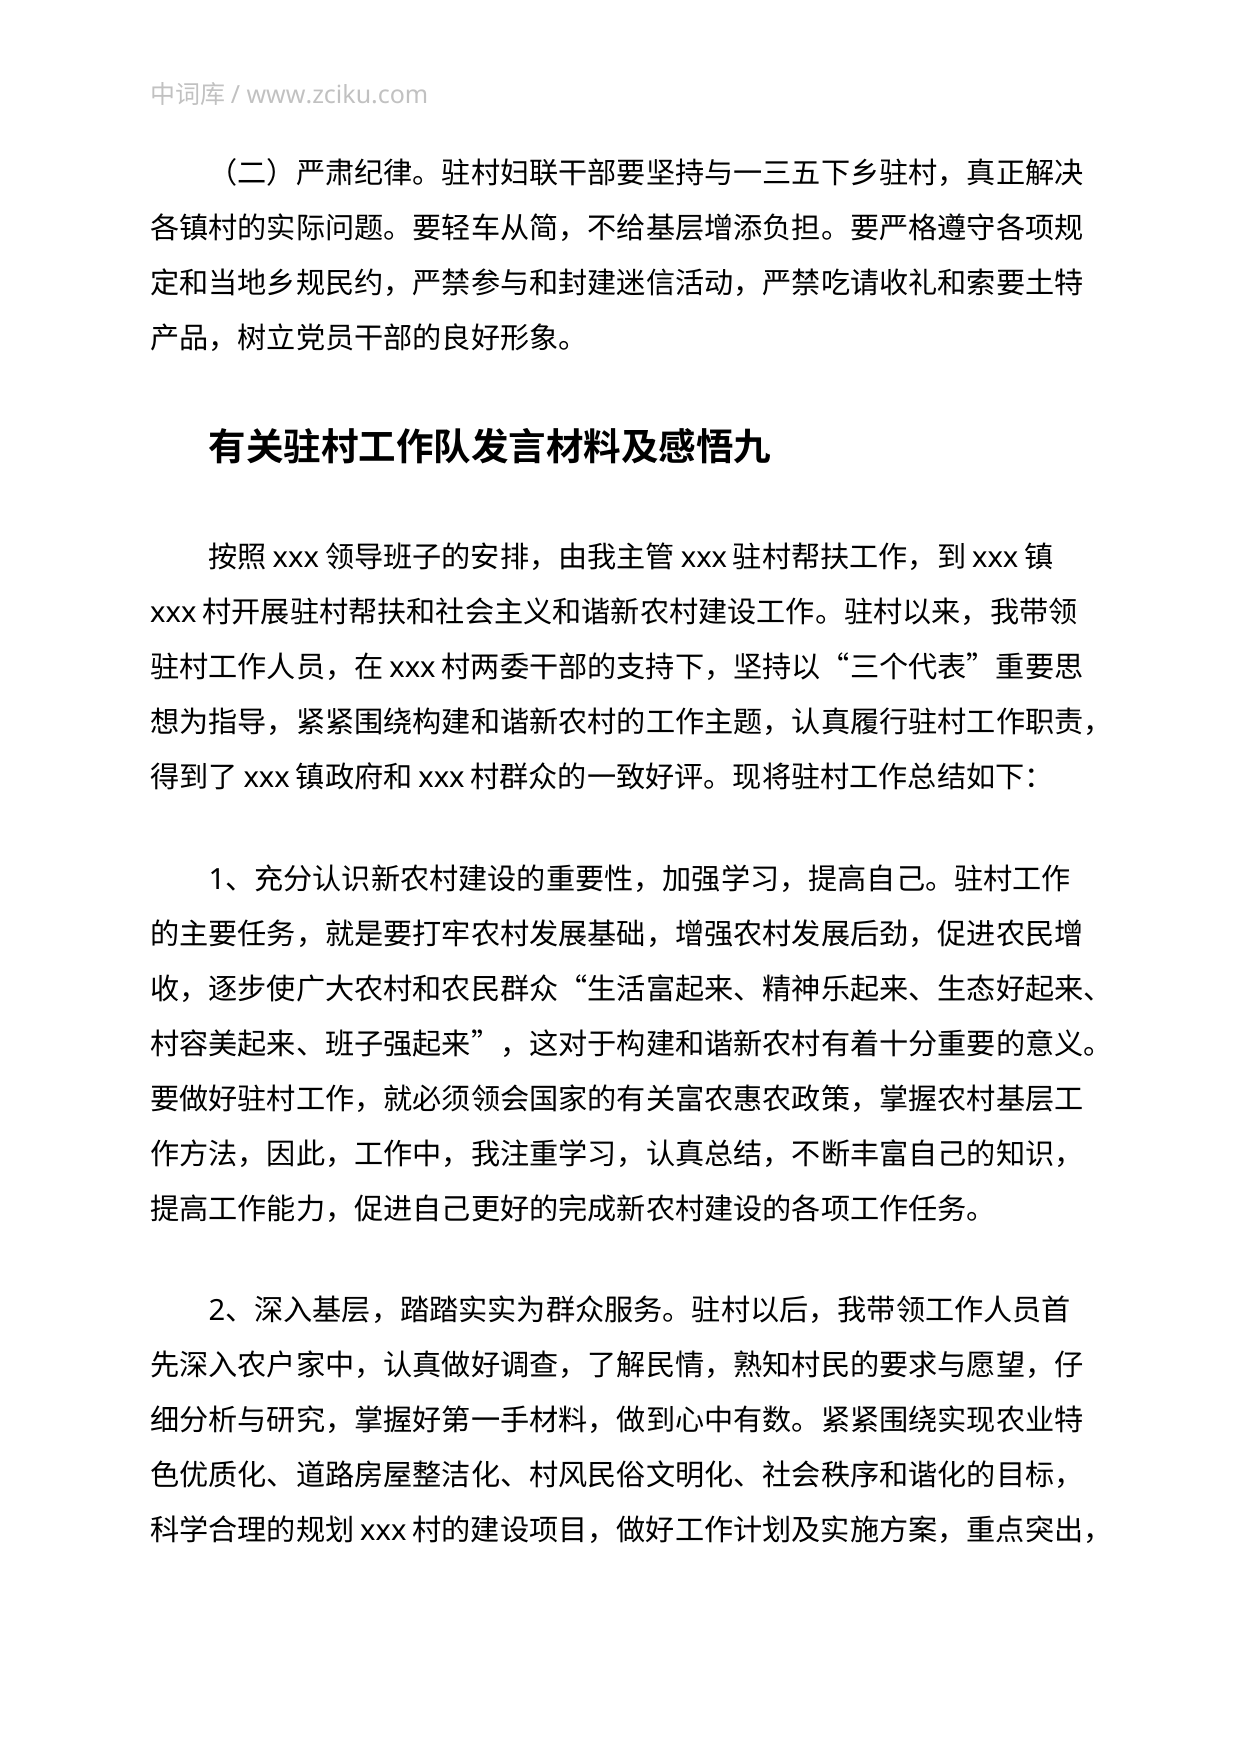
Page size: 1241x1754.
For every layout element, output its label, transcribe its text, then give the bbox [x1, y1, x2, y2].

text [150, 1287, 1090, 1549]
text 有关驻村工作队发言材料及感悟九 [150, 416, 1090, 471]
text 按照xxx领导班子的安排，由我主管xxx驻村帮扶工作，到xxx镇xxx村开展驻村帮扶和社会主义和谐新农村建设工作。驻村以来，我带领驻村工作人员，在xxx村两委干部的支持下，坚持以“三个代表”重要思想为指导，紧紧围绕构建和谐新农村的工作主题，认真履行驻村工作职责，得到了xxx镇政府和xxx村群众的一致好评。现将驻村工作总结如下： [150, 534, 1090, 796]
text 1、充分认识新农村建设的重要性，加强学习，提高自己。驻村工作的主要任务，就是要打牢农村发展基础，增强农村发展后劲，促进农民增收，逐步使广大农村和农民群众“生活富起来、精神乐起来、生态好起来、村容美起来、班子强起来”，这对于构建和谐新农村有着十分重要的意义。要做好驻村工作，就必须领会国家的有关富农惠农政策，掌握农村基层工作方法，因此，工作中，我注重学习，认真总结，不断丰富自己的知识，提高工作能力，促进自己更好的完成新农村建设的各项工作任务。 [150, 856, 1090, 1227]
text （二）严肃纪律。驻村妇联干部要坚持与一三五下乡驻村，真正解决各镇村的实际问题。要轻车从简，不给基层增添负担。要严格遵守各项规定和当地乡规民约，严禁参与和封建迷信活动，严禁吃请收礼和索要土特产品，树立党员干部的良好形象。 [150, 150, 1090, 357]
